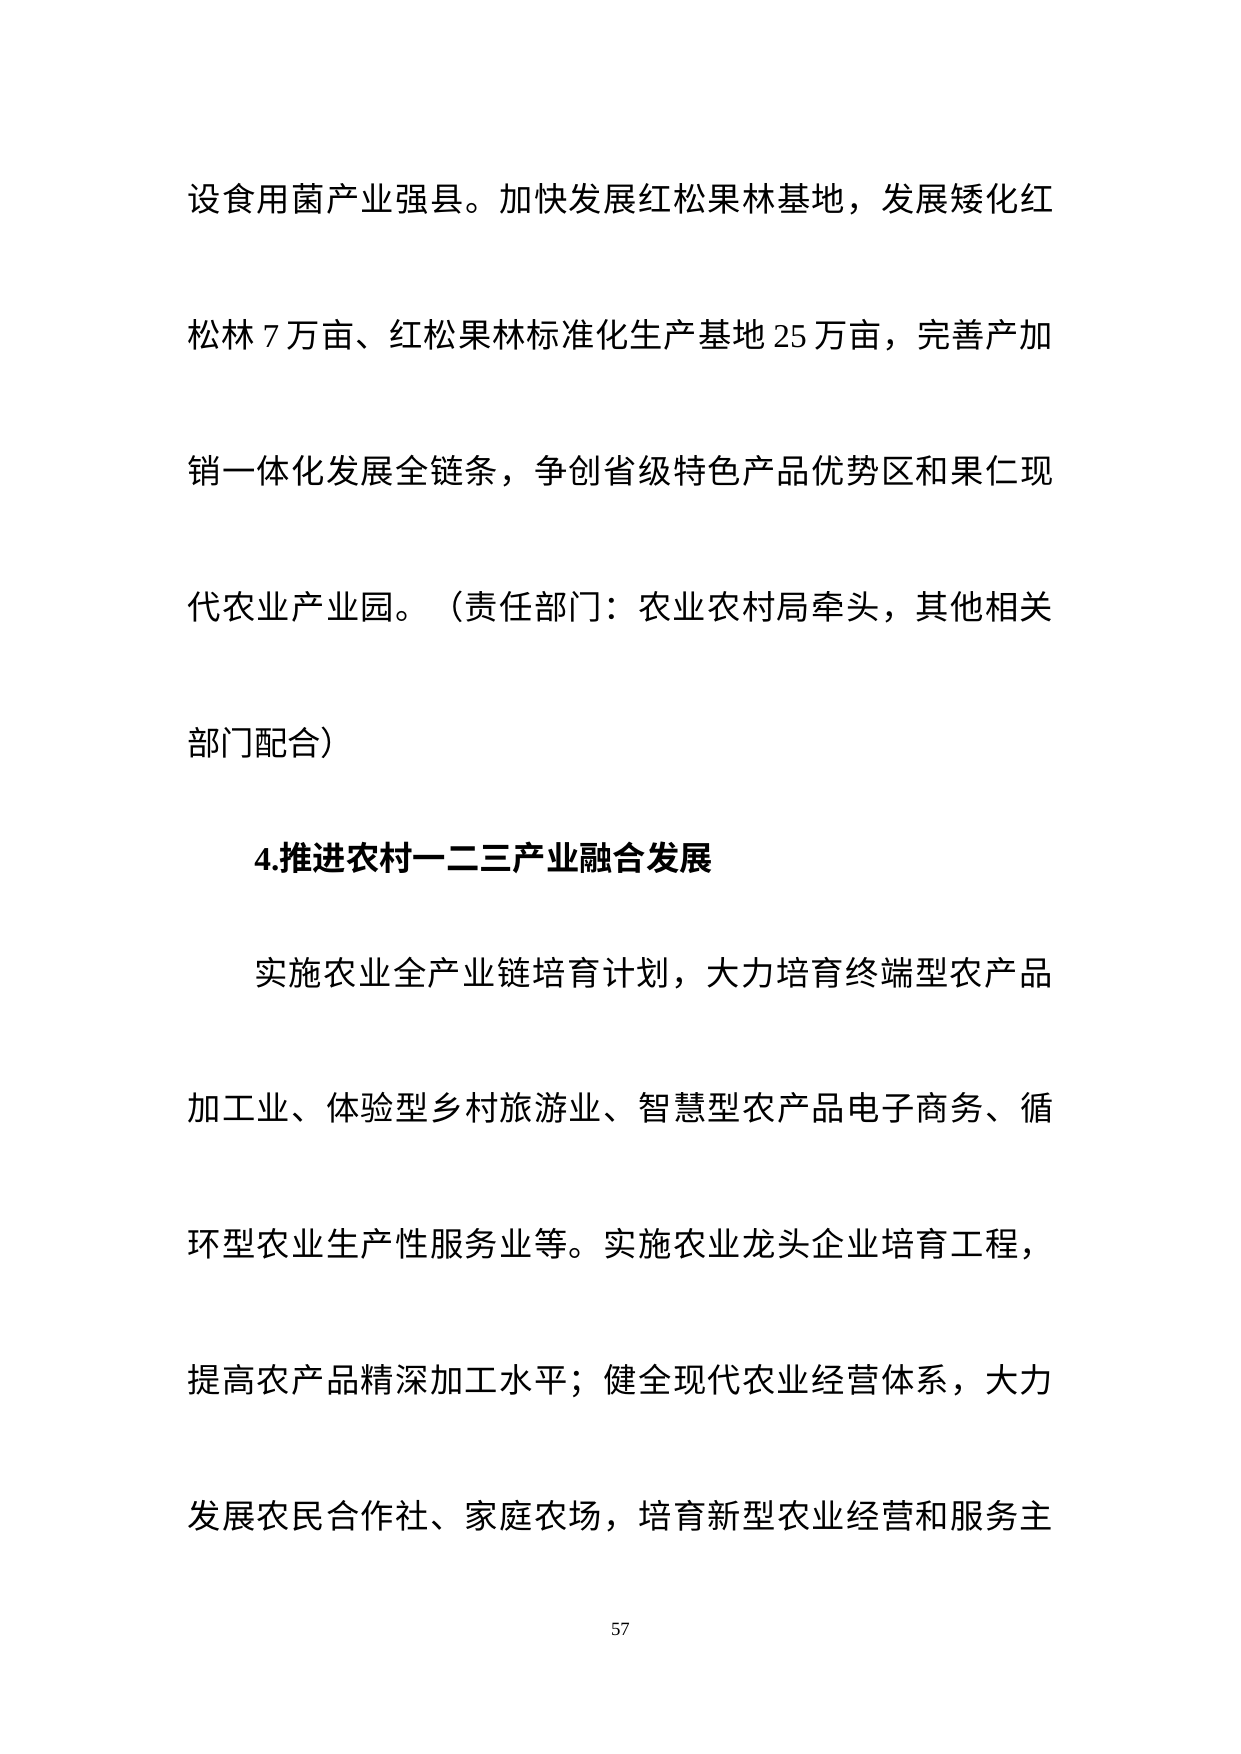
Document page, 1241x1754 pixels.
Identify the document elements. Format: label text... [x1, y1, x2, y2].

subtitle 4.推进农村一二三产业融合发展 [187, 810, 1053, 901]
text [187, 925, 1053, 1559]
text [187, 152, 1053, 786]
